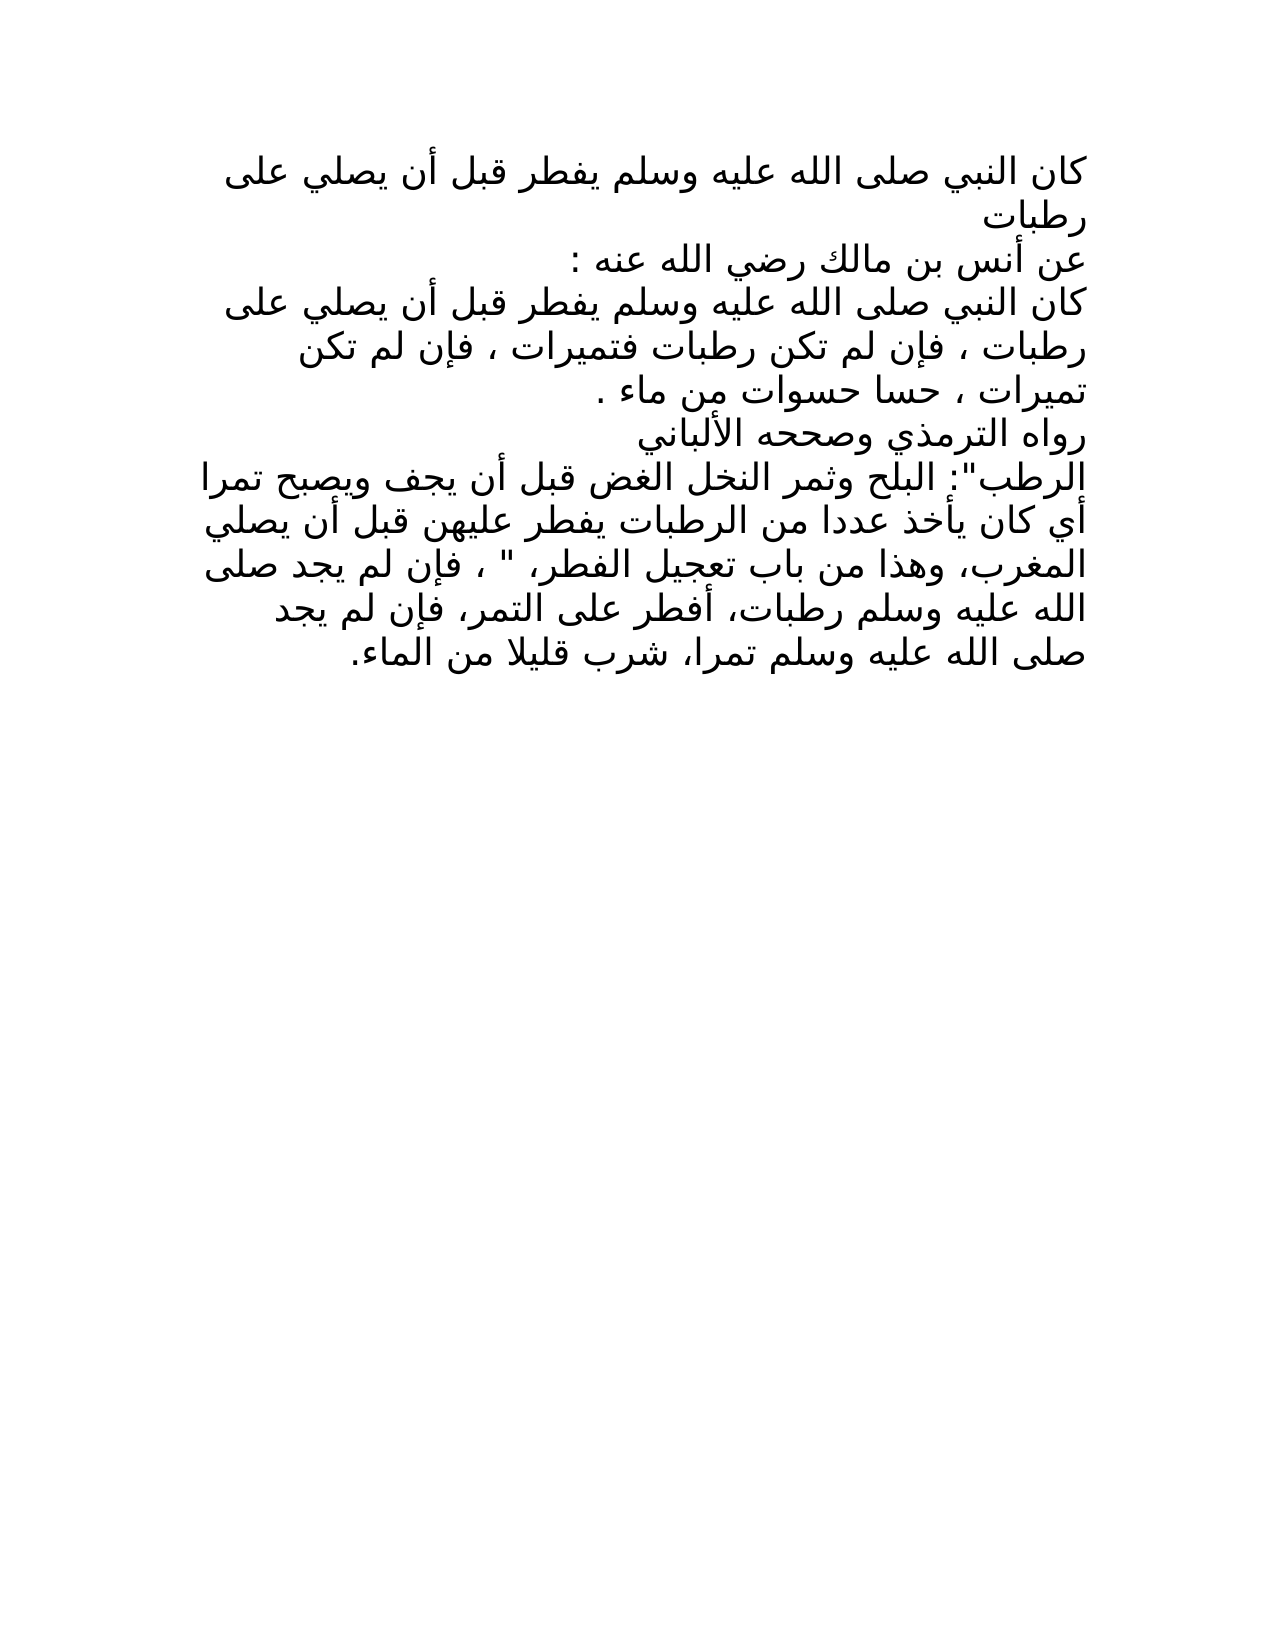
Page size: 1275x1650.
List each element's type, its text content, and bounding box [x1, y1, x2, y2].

text رواه الترمذي وصححه الألباني [187, 412, 1087, 456]
text كان النبي صلى الله عليه وسلم يفطر قبل أن يصلي على رطبات [187, 150, 1087, 237]
text عن أنس بن مالك رضي الله عنه : [187, 237, 1087, 281]
text الرطب": البلح وثمر النخل الغض قبل أن يجف ويصبح تمرا أي كان يأخذ عددا من الرطبات يفطر عليهن قبل أن يصلي المغرب، وهذا من باب تعجيل الفطر، " ، فإن لم يجد صلى الله عليه وسلم رطبات، أفطر على التمر، فإن لم يجد صلى الله عليه وسلم تمرا، شرب قليلا من الماء. [187, 456, 1087, 674]
text كان النبي صلى الله عليه وسلم يفطر قبل أن يصلي على رطبات ، فإن لم تكن رطبات فتميرات ، فإن لم تكن تميرات ، حسا حسوات من ماء . [187, 281, 1087, 412]
